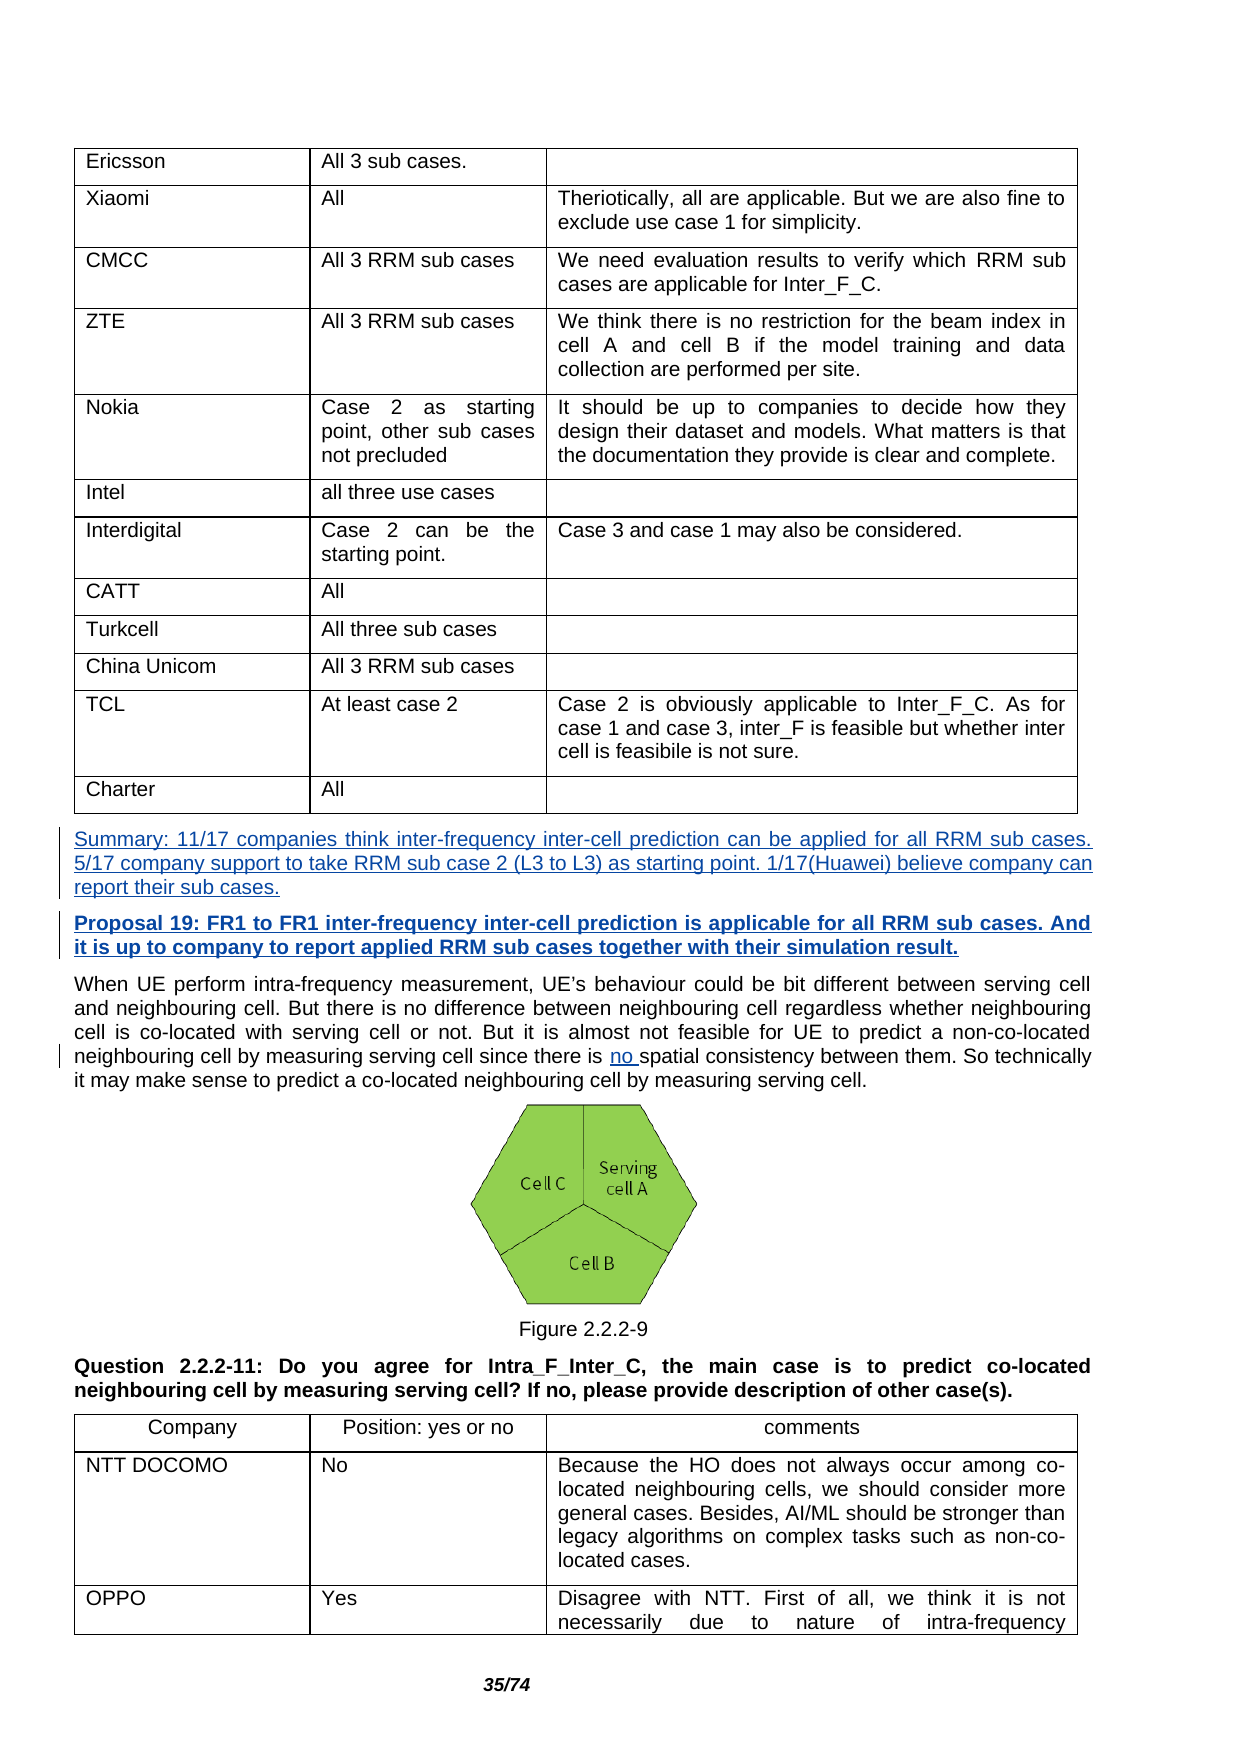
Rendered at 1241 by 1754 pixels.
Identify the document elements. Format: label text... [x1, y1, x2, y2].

table_cell Because the HO does not always occur among co-located neighbouring cells, we should consider more general cases. Besides, AI/ML should be stronger than legacy algorithms on complex tasks such as non-co-located cases. [547, 1453, 1077, 1585]
table_cell Yes [311, 1586, 546, 1634]
table_cell All 3 RRM sub cases [311, 309, 546, 393]
table_header Position: yes or no [311, 1415, 546, 1451]
table_cell TCL [75, 691, 309, 776]
table_cell All [311, 579, 546, 615]
table_cell [547, 149, 1077, 185]
table_cell China Unicom [75, 654, 309, 690]
table_cell All three sub cases [311, 616, 546, 653]
table_cell [547, 654, 1077, 690]
table_cell Intel [75, 480, 309, 516]
table_cell All [311, 777, 546, 813]
text Figure 2.2.2-9 [74, 1317, 1093, 1341]
table_cell Case 2 can be the starting point. [311, 518, 546, 578]
table_cell Theriotically, all are applicable. But we are also fine to exclude use case 1 for simplicity. [547, 186, 1077, 247]
table_cell CATT [75, 579, 309, 615]
table_cell Xiaomi [75, 186, 309, 247]
table_header Company [75, 1415, 309, 1451]
table_cell We think there is no restriction for the beam index in cell A and cell B if the model training and data collection are performed per site. [547, 309, 1077, 393]
table_cell Charter [75, 777, 309, 813]
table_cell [547, 1586, 1077, 1634]
table_cell All 3 RRM sub cases [311, 248, 546, 308]
table_cell Interdigital [75, 518, 309, 578]
table_header comments [547, 1415, 1077, 1451]
text When UE perform intra-frequency measurement, UE’s behaviour could be bit different between serving cell and neighbouring cell. But there is no difference between neighbouring cell regardless whether neighbouring cell is co-located with serving cell or not. But it is almost not feasible for UE to predict a non-co-located neighbouring cell by measuring serving cell since there is spatial consistency between them. So technically it may make sense to predict a co-located neighbouring cell by measuring serving cell. [74, 972, 1093, 1091]
picture [469, 1103, 698, 1305]
table_cell OPPO [75, 1586, 309, 1634]
table_cell CMCC [75, 248, 309, 308]
table_cell It should be up to companies to decide how they design their dataset and models. What matters is that the documentation they provide is clear and complete. [547, 395, 1077, 479]
table_cell All 3 RRM sub cases [311, 654, 546, 690]
table_cell [547, 616, 1077, 653]
table_cell [547, 777, 1077, 813]
table_cell [547, 579, 1077, 615]
table_cell all three use cases [311, 480, 546, 516]
table_cell We need evaluation results to verify which RRM sub cases are applicable for Inter_F_C. [547, 248, 1077, 308]
table_cell [547, 480, 1077, 516]
table_cell Nokia [75, 395, 309, 479]
table_cell NTT DOCOMO [75, 1453, 309, 1585]
table_cell Ericsson [75, 149, 309, 185]
table_cell Turkcell [75, 616, 309, 653]
text Question 2.2.2-11: Do you agree for Intra_F_Inter_C, the main case is to predict co-located neighbouring cell by measuring serving cell? If no, please provide description of other case(s). [74, 1353, 1093, 1401]
table_cell All 3 sub cases. [311, 149, 546, 185]
table_cell All [311, 186, 546, 247]
table_cell Case 2 as starting point, other sub cases not precluded [311, 395, 546, 479]
table_cell No [311, 1453, 546, 1585]
table_cell At least case 2 [311, 691, 546, 776]
table_cell ZTE [75, 309, 309, 393]
table_cell Case 3 and case 1 may also be considered. [547, 518, 1077, 578]
table_cell Case 2 is obviously applicable to Inter_F_C. As for case 1 and case 3, inter_F is feasible but whether inter cell is feasibile is not sure. [547, 691, 1077, 776]
